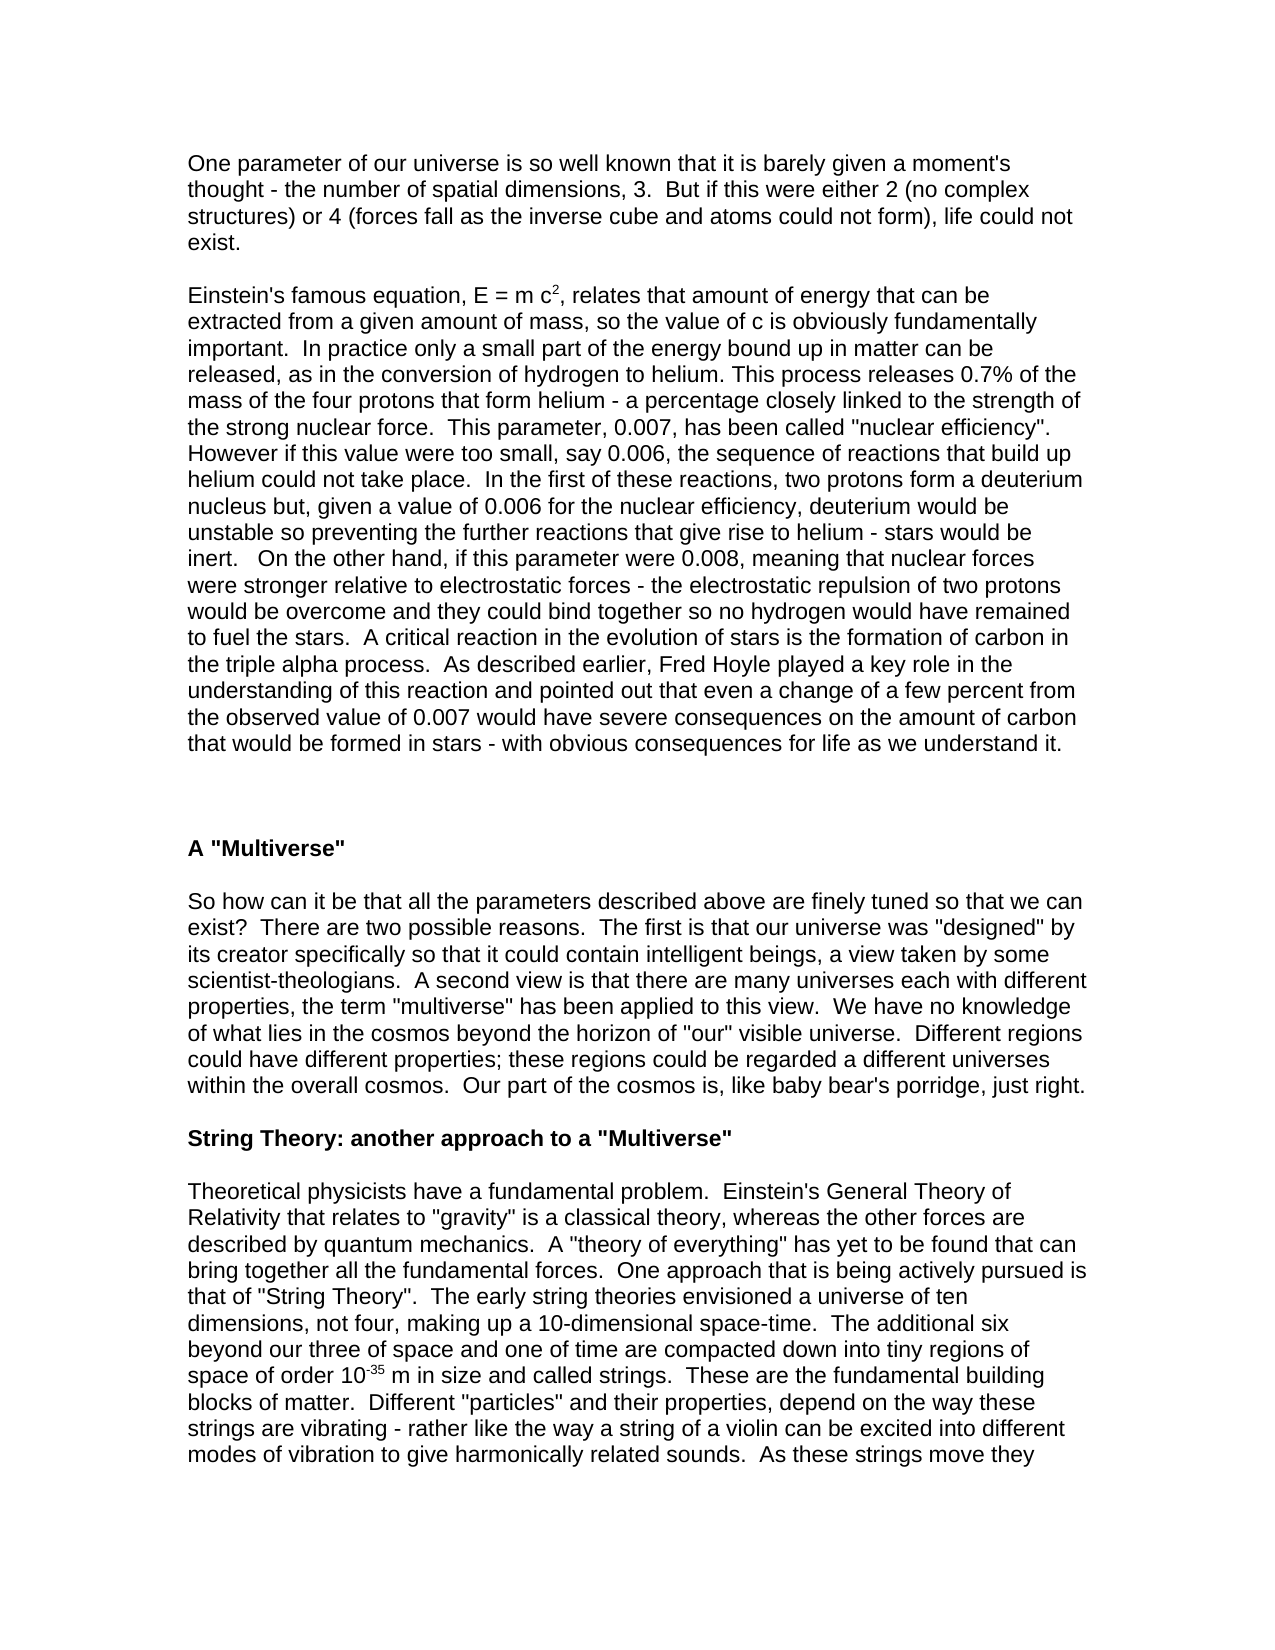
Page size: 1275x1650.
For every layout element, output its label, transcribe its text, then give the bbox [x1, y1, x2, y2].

text So how can it be that all the parameters described above are finely tuned so that we can exist? There are two possible reasons. The first is that our universe was "designed" by its creator specifically so that it could contain intelligent beings, a view taken by some scientist-theologians. A second view is that there are many universes each with different properties, the term "multiverse" has been applied to this view. We have no knowledge of what lies in the cosmos beyond the horizon of "our" visible universe. Different regions could have different properties; these regions could be regarded a different universes within the overall cosmos. Our part of the cosmos is, like baby bear's porridge, just right. [187, 888, 1087, 1099]
text A "Multiverse" [187, 835, 1087, 862]
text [187, 1178, 1087, 1468]
text One parameter of our universe is so well known that it is barely given a moment's thought - the number of spatial dimensions, 3. But if this were either 2 (no complex structures) or 4 (forces fall as the inverse cube and atoms could not form), life could not exist. [187, 150, 1087, 255]
text String Theory: another approach to a "Multiverse" [187, 1125, 1087, 1151]
text Einstein's famous equation, E = m c2, relates that amount of energy that can be extracted from a given amount of mass, so the value of c is obviously fundamentally important. In practice only a small part of the energy bound up in matter can be released, as in the conversion of hydrogen to helium. This process releases 0.7% of the mass of the four protons that form helium - a percentage closely linked to the strength of the strong nuclear force. This parameter, 0.007, has been called "nuclear efficiency". However if this value were too small, say 0.006, the sequence of reactions that build up helium could not take place. In the first of these reactions, two protons form a deuterium nucleus but, given a value of 0.006 for the nuclear efficiency, deuterium would be unstable so preventing the further reactions that give rise to helium - stars would be inert. On the other hand, if this parameter were 0.008, meaning that nuclear forces were stronger relative to electrostatic forces - the electrostatic repulsion of two protons would be overcome and they could bind together so no hydrogen would have remained to fuel the stars. A critical reaction in the evolution of stars is the formation of carbon in the triple alpha process. As described earlier, Fred Hoyle played a key role in the understanding of this reaction and pointed out that even a change of a few percent from the observed value of 0.007 would have severe consequences on the amount of carbon that would be formed in stars - with obvious consequences for life as we understand it. [187, 282, 1087, 756]
